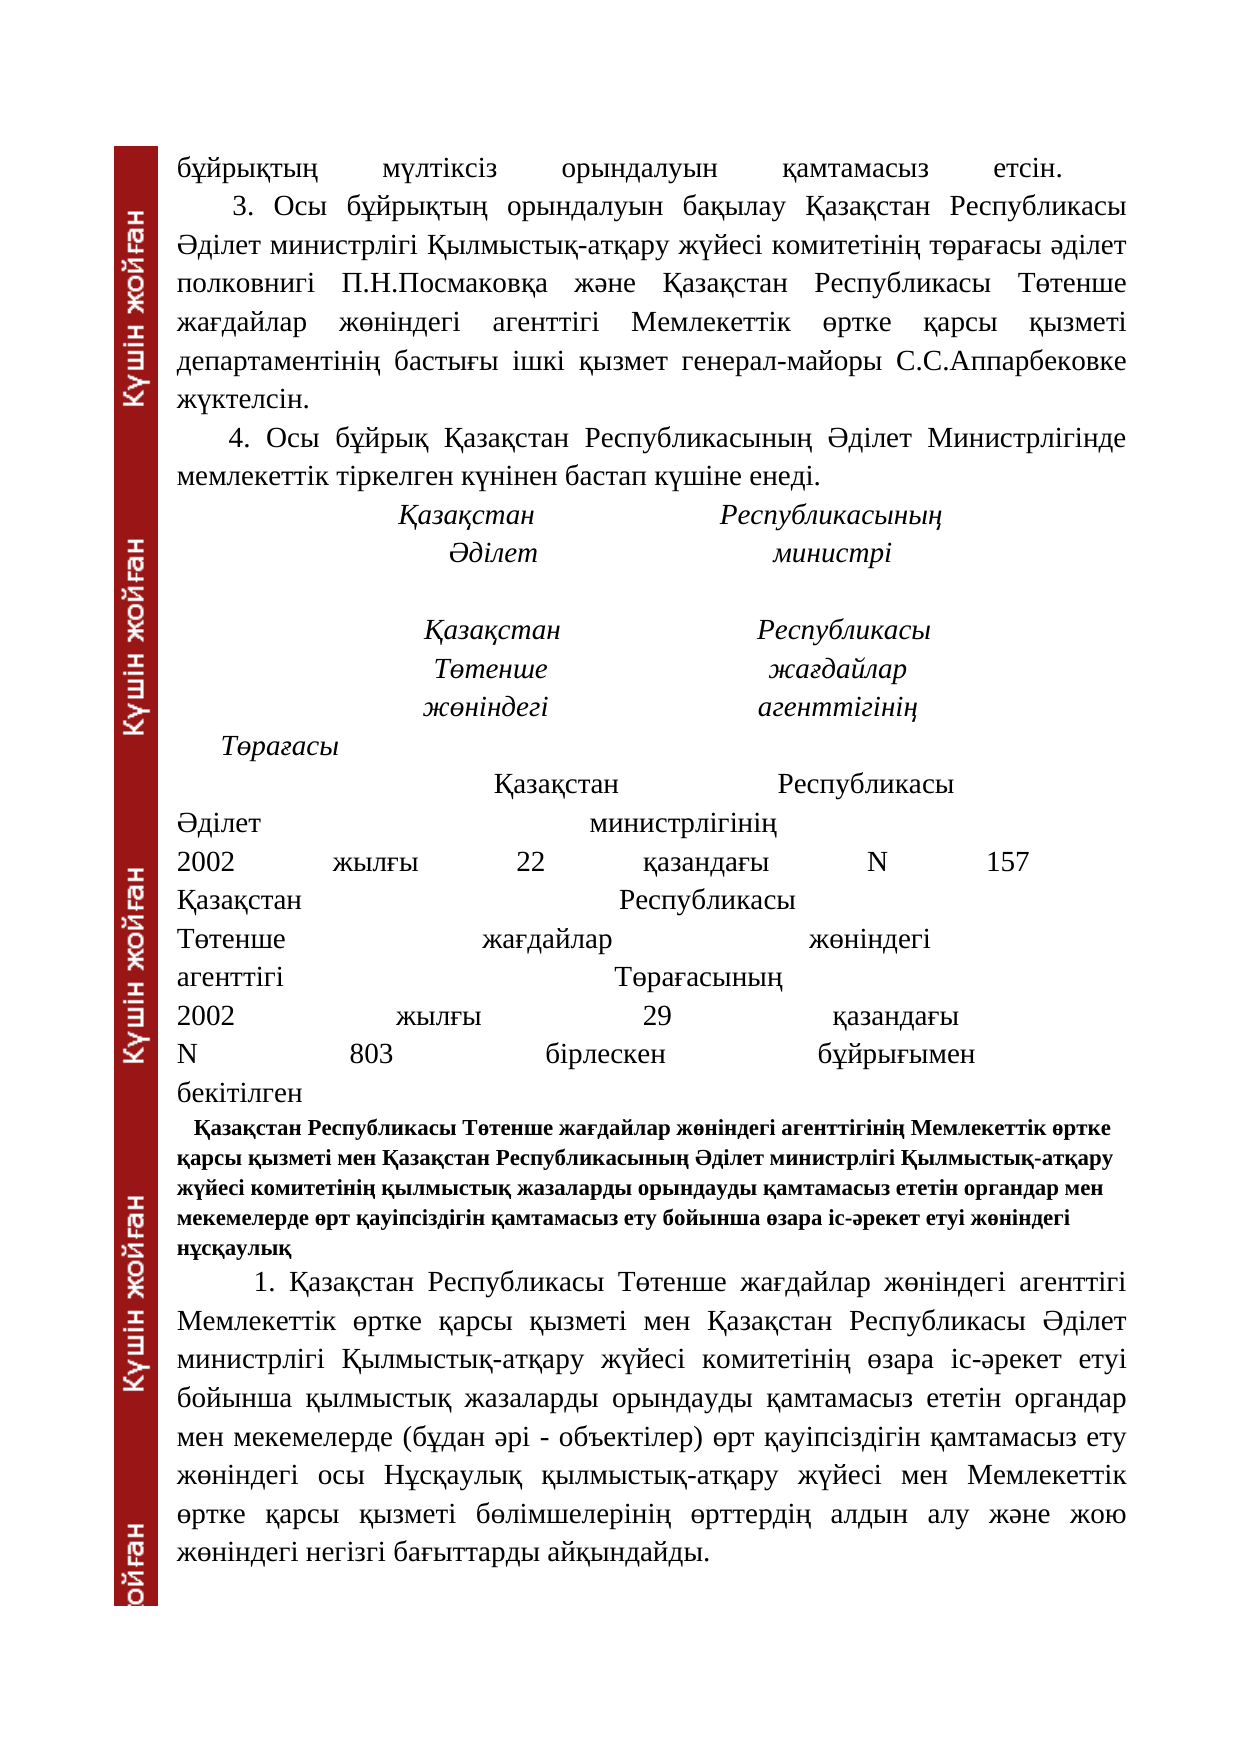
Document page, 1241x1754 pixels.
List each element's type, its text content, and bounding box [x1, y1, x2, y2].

picture [114, 1108, 158, 1113]
text Қазақстан Республикасы Әділет министрлігінің 2002 жылғы 22 қазандағы N 157 Қазақстан Республикасы Төтенше жағдайлар жөніндегі агенттігі Төрағасының 2002 жылғы 29 қазандағы N 803 бірлескен бұйрығымен бекітілген [112, 767, 1128, 1108]
text Қазақстан Республикасы Төтенше жағдайлар жөніндегі агенттігінің Төрағасы [112, 612, 1128, 762]
text Қазақстан Республикасы Төтенше жағдайлар жөніндегі агенттігінің Мемлекеттік өртке қарсы қызметі мен Қазақстан Республикасының Әділет министрлігі Қылмыстық-атқару жүйесі комитетінің қылмыстық жазаларды орындауды қамтамасыз ететін органдар мен мекемелерде өрт қауіпсіздігін қамтамасыз ету бойынша өзара іс-әрекет етуі жөніндегі нұсқаулық [112, 1113, 1128, 1261]
picture [114, 762, 158, 767]
picture [114, 492, 158, 497]
picture [114, 1568, 158, 1606]
picture [114, 607, 158, 612]
picture [114, 146, 158, 150]
text Қазақстан Республикасының Әділет министрі [112, 497, 1128, 607]
text 1. Қазақстан Республикасы Төтенше жағдайлар жөніндегі агенттігі Мемлекеттік өртке қарсы қызметі мен Қазақстан Республикасы Әділет министрлігі Қылмыстық-атқару жүйесі комитетінің өзара іс-әрекет етуі бойынша қылмыстық жазаларды орындауды қамтамасыз ететін органдар мен мекемелерде (бұдан әрі - объектілер) өрт қауіпсіздігін қамтамасыз ету жөніндегі осы Нұсқаулық қылмыстық-атқару жүйесі мен Мемлекеттік өртке қарсы қызметі бөлімшелерінің өрттердің алдын алу және жою жөніндегі негізгі бағыттарды айқындайды. [112, 1264, 1128, 1568]
